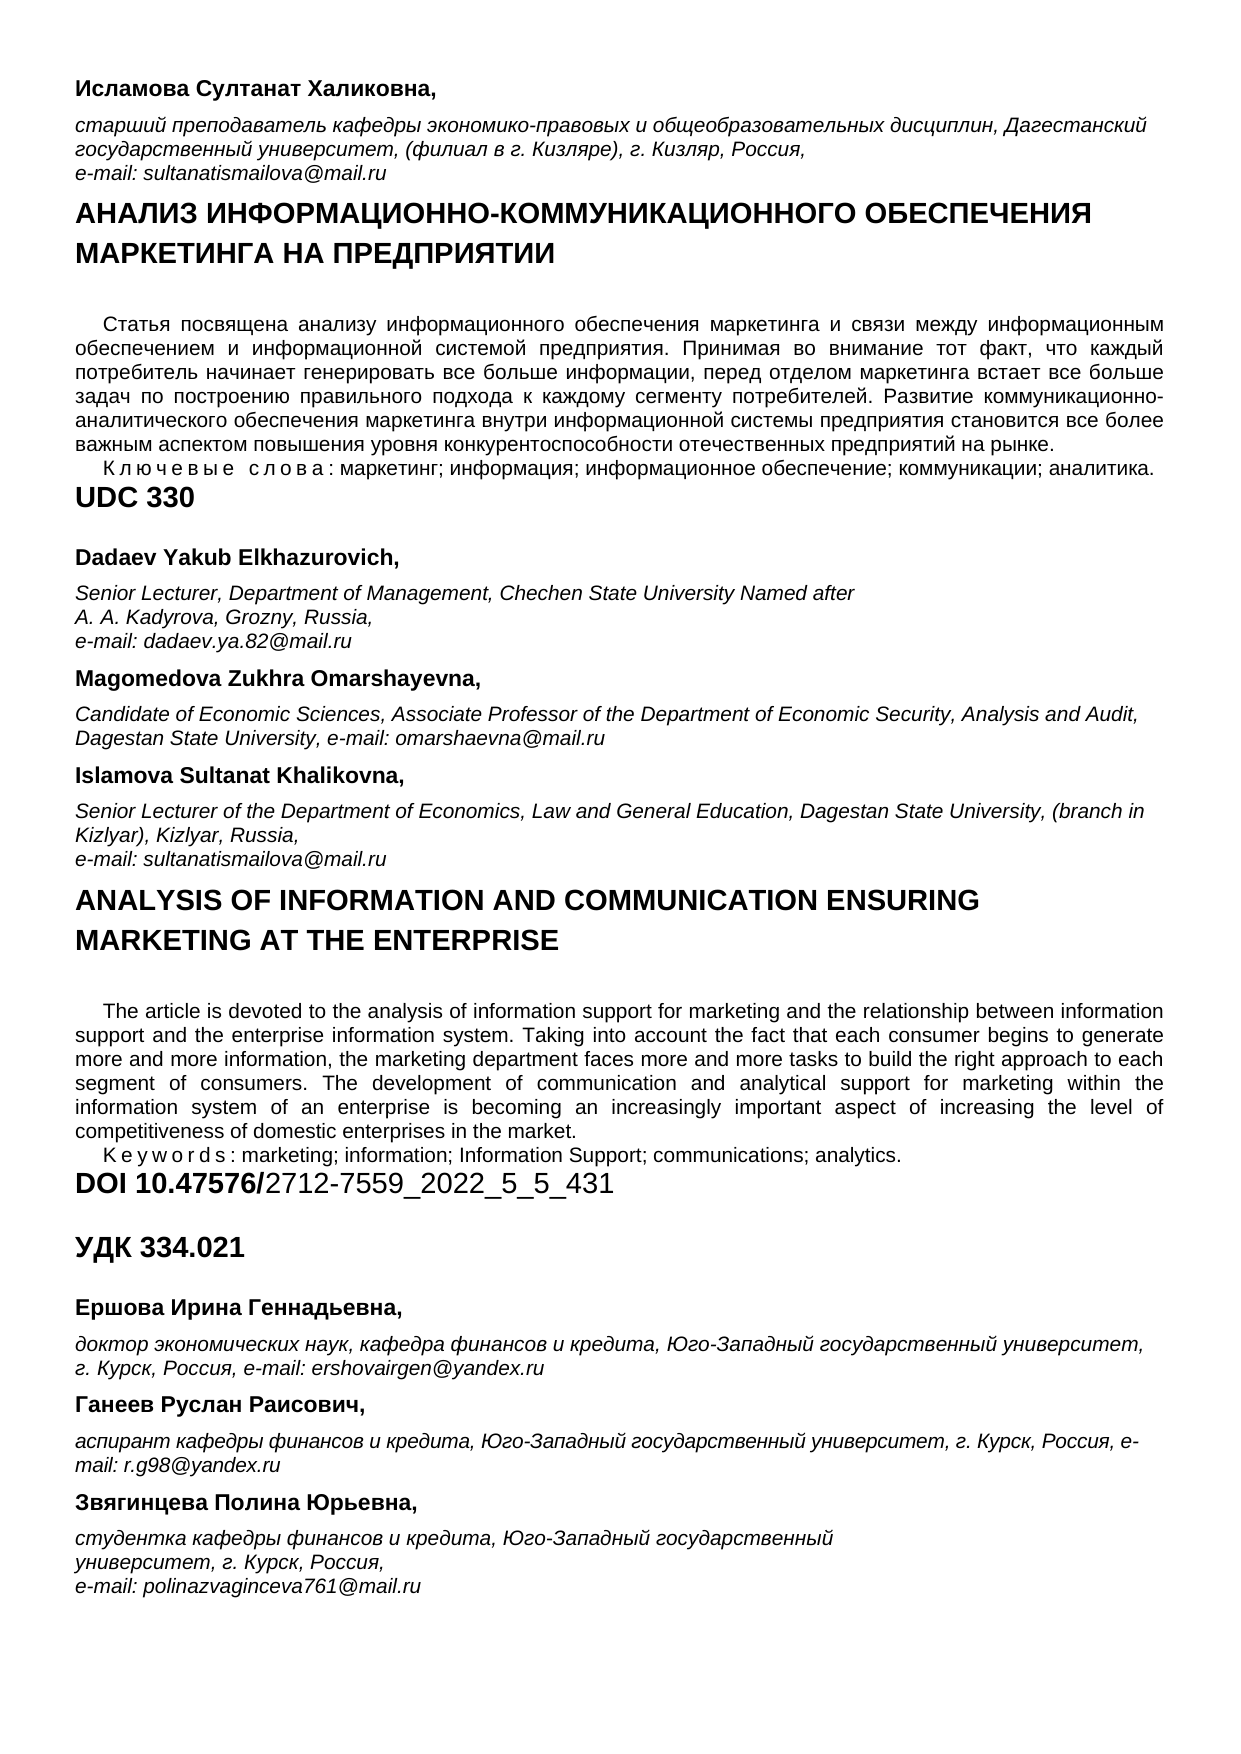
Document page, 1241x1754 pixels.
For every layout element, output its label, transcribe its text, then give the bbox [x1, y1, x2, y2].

text UDC 330 [75, 480, 1165, 513]
text Senior Lecturer of the Department of Economics, Law and General Education, Dagestan State University, (branch in Kizlyar), Kizlyar, Russia, e-mail: sultanatismailova@mail.ru [75, 799, 1165, 871]
text The article is devoted to the analysis of information support for marketing and the relationship between information support and the enterprise information system. Taking into account the fact that each consumer begins to generate more and more information, the marketing department faces more and more tasks to build the right approach to each segment of consumers. The development of communication and analytical support for marketing within the information system of an enterprise is becoming an increasingly important aspect of increasing the level of competitiveness of domestic enterprises in the market. [75, 999, 1165, 1143]
text Islamova Sultanat Khalikovna, [75, 762, 1165, 788]
text Keywords: marketing; information; Information Support; communications; analytics. [75, 1143, 1165, 1167]
text доктор экономических наук, кафедра финансов и кредита, Юго-Западный государственный университет, г. Курск, Россия, е-mail: ershovairgen@yandex.ru [75, 1332, 1165, 1380]
text Звягинцева Полина Юрьевна, [75, 1489, 1165, 1515]
text Ключевые слова: маркетинг; информация; информационное обеспечение; коммуникации; аналитика. [75, 456, 1165, 480]
text Ершова Ирина Геннадьевна, [75, 1294, 1165, 1321]
text аспирант кафедры финансов и кредита, Юго-Западный государственный университет, г. Курск, Россия, е-mail: r.g98@yandex.ru [75, 1429, 1165, 1477]
text DOI 10.47576/2712-7559_2022_5_5_431 [75, 1167, 1165, 1200]
text Исламова Султанат Халиковна, [75, 75, 1165, 101]
text Ганеев Руслан Раисович, [75, 1391, 1165, 1418]
text Analysis of information and communication ensuring marketing at the enterprise [75, 883, 1165, 957]
text УДК 334.021 [75, 1230, 1165, 1264]
text студентка кафедры финансов и кредита, Юго-Западный государственный университет, г. Курск, Россия, е-mail: polinazvaginceva761@mail.ru [75, 1526, 1165, 1598]
text Статья посвящена анализу информационного обеспечения маркетинга и связи между информационным обеспечением и информационной системой предприятия. Принимая во внимание тот факт, что каждый потребитель начинает генерировать все больше информации, перед отделом маркетинга встает все больше задач по построению правильного подхода к каждому сегменту потребителей. Развитие коммуникационно-аналитического обеспечения маркетинга внутри информационной системы предприятия становится все более важным аспектом повышения уровня конкурентоспособности отечественных предприятий на рынке. [75, 312, 1165, 456]
text Анализ информационно-коммуникационного обеспечения маркетинга на предприятии [75, 196, 1165, 270]
text Candidate of Economic Sciences, Associate Professor of the Department of Economic Security, Analysis and Audit, Dagestan State University, e-mail: omarshaevna@mail.ru [75, 702, 1165, 750]
text старший преподаватель кафедры экономико-правовых и общеобразовательных дисциплин, Дагестанский государственный университет, (филиал в г. Кизляре), г. Кизляр, Россия, e-mail: sultanatismailova@mail.ru [75, 112, 1165, 184]
text Dadaev Yakub Elkhazurovich, [75, 543, 1165, 570]
text Magomedova Zukhra Omarshayevna, [75, 665, 1165, 691]
text Senior Lecturer, Department of Management, Chechen State University Named after A. A. Kadyrova, Grozny, Russia, e-mail: dadaev.ya.82@mail.ru [75, 581, 1165, 653]
